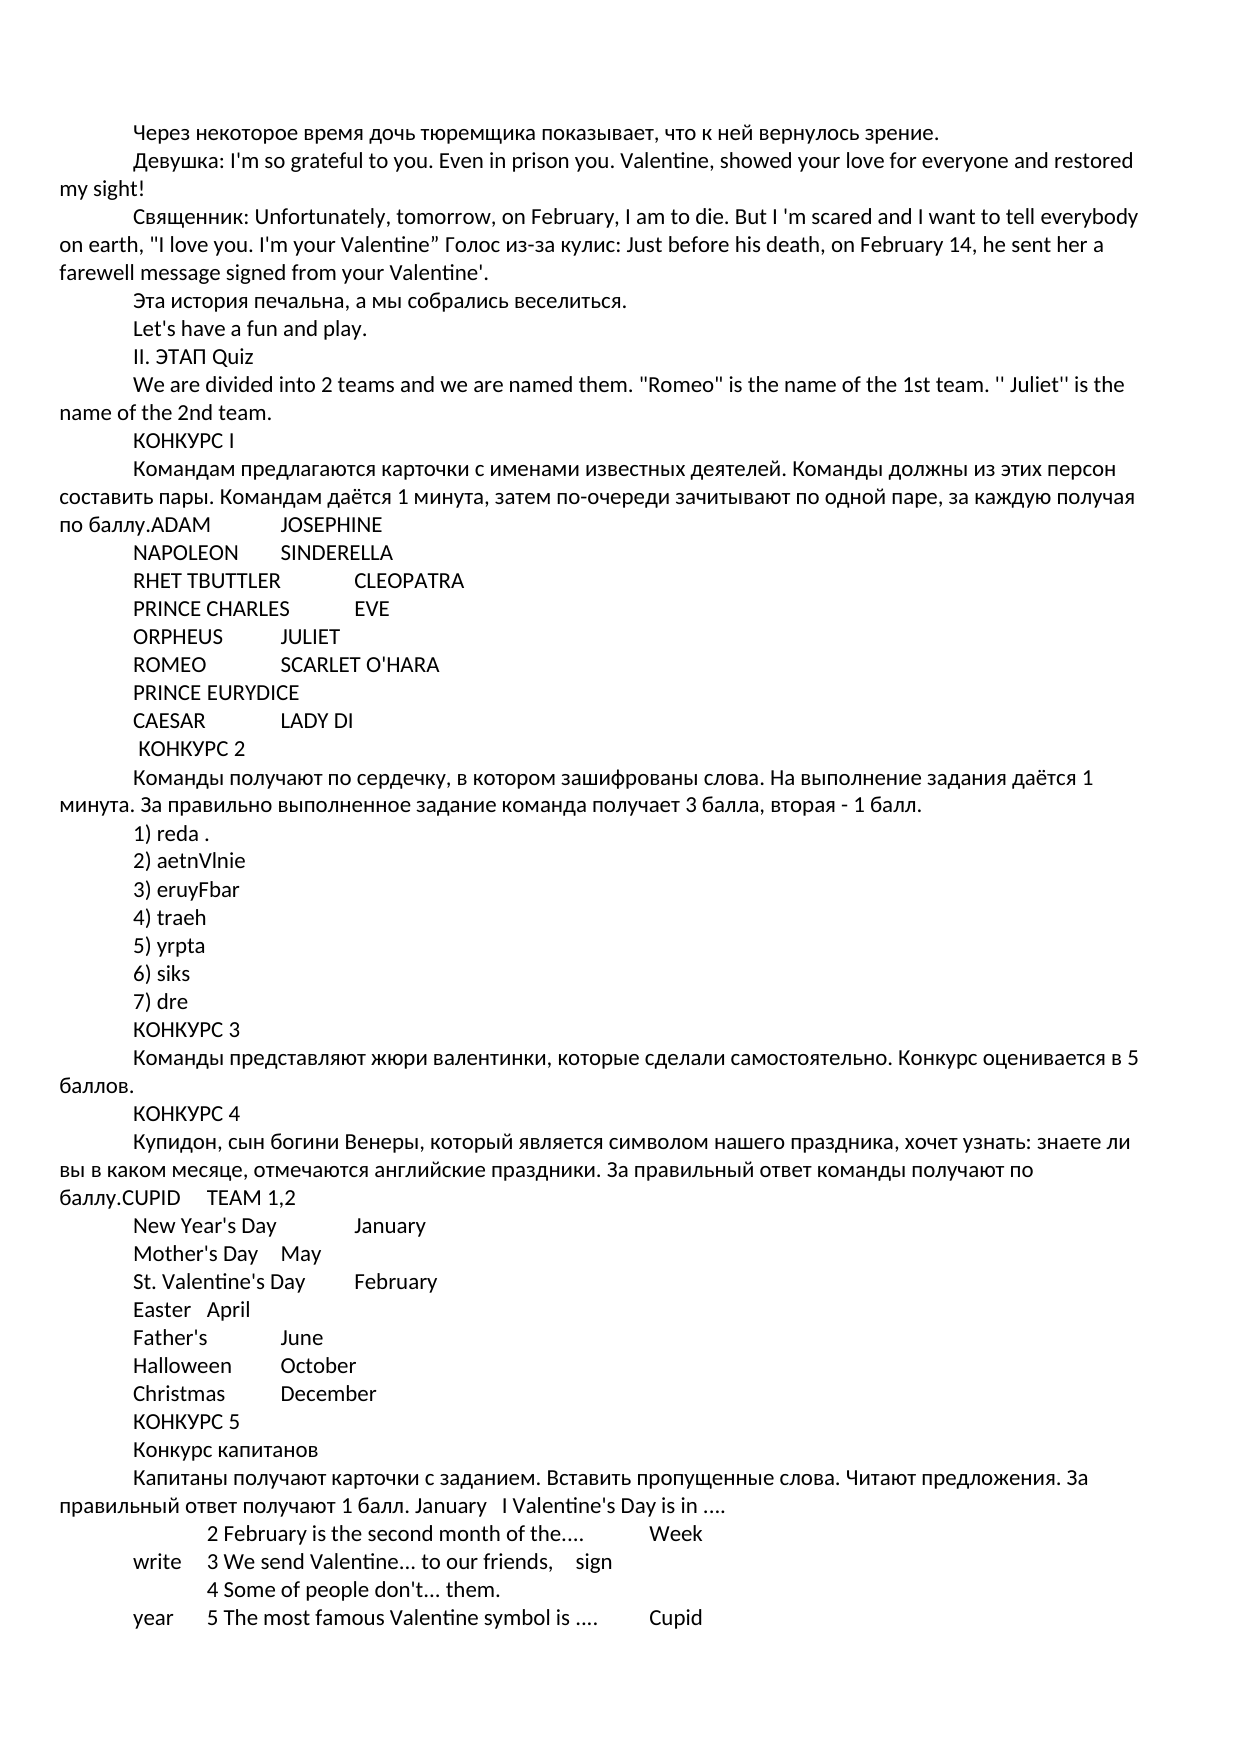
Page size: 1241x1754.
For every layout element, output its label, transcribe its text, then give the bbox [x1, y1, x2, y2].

text We are divided into 2 teams and we are named them. "Romeo" is the name of the 1st team. '' Juliet'' is the name of the 2nd team. [59, 370, 1152, 426]
text Эта история печальна, а мы собрались веселиться. [59, 286, 1152, 314]
text Команды представляют жюри валентинки, которые сделали самостоятельно. Конкурс оценивается в 5 баллов. [59, 1043, 1152, 1099]
text Halloween October [59, 1351, 1152, 1379]
text Christmas December [59, 1379, 1152, 1407]
text КОНКУРС 2 [59, 734, 1152, 763]
text КОНКУРС 3 [59, 1015, 1152, 1043]
text Mother's Day May [59, 1239, 1152, 1267]
text 2 February is the second month of the.... Week [59, 1519, 1152, 1547]
text Командам предлагаются карточки с именами известных деятелей. Команды должны из этих персон составить пары. Командам даётся 1 минута, затем по-очереди зачитывают по одной паре, за каждую получая по баллу.ADAM JOSEPHINE [59, 454, 1152, 538]
text 7) dre [59, 987, 1152, 1015]
text Команды получают по сердечку, в котором зашифрованы слова. На выполнение задания даётся 1 минута. За правильно выполненное задание команда получает 3 балла, вторая - 1 балл. [59, 763, 1152, 819]
text 4 Some of people don't... them. [59, 1575, 1152, 1603]
text Купидон, сын богини Венеры, который является символом нашего праздника, хочет узнать: знаете ли вы в каком месяце, отмечаются английские праздники. За правильный ответ команды получают по баллу.CUPID TEAM 1,2 [59, 1127, 1152, 1211]
text Девушка: I'm so grateful to you. Even in prison you. Valentine, showed your love for everyone and restored my sight! [59, 146, 1152, 202]
text PRINCE CHARLES EVE [59, 594, 1152, 622]
text КОНКУРС 5 [59, 1407, 1152, 1435]
text 1) reda . [59, 819, 1152, 847]
text 6) siks [59, 959, 1152, 987]
text year 5 The most famous Valentine symbol is .... Cupid [59, 1603, 1152, 1631]
text Father's June [59, 1323, 1152, 1351]
text St. Valentine's Day February [59, 1267, 1152, 1295]
text Конкурс капитанов [59, 1435, 1152, 1463]
text New Year's Day January [59, 1211, 1152, 1239]
text КОНКУРС 4 [59, 1099, 1152, 1127]
text 3) eruyFbar [59, 875, 1152, 903]
text Через некоторое время дочь тюремщика показывает, что к ней вернулось зрение. [59, 118, 1152, 146]
text Easter April [59, 1295, 1152, 1323]
text II. ЭТАП Quiz [59, 342, 1152, 370]
text write 3 We send Valentine... to our friends, sign [59, 1547, 1152, 1575]
text Let's have a fun and play. [59, 314, 1152, 342]
text RHET TBUTTLER CLEOPATRA [59, 566, 1152, 594]
text 4) traeh [59, 903, 1152, 931]
text PRINCE EURYDICE [59, 678, 1152, 707]
text Священник: Unfortunately, tomorrow, on February, I am to die. But I 'm scared and I want to tell everybody on earth, "I love you. I'm your Valentine” Голос из-за кулис: Just before his death, on February 14, he sent her a farewell message signed from your Valentine'. [59, 202, 1152, 286]
text ROMEO SCARLET O'HARA [59, 651, 1152, 678]
text 5) yrpta [59, 931, 1152, 959]
text Капитаны получают карточки с заданием. Вставить пропущенные слова. Читают предложения. За правильный ответ получают 1 балл. January I Valentine's Day is in .... [59, 1463, 1152, 1519]
text КОНКУРС I [59, 426, 1152, 454]
text ORPHEUS JULIET [59, 622, 1152, 651]
text 2) aetnVlnie [59, 847, 1152, 875]
text CAESAR LADY DI [59, 707, 1152, 734]
text NAPOLEON SINDERELLA [59, 538, 1152, 566]
